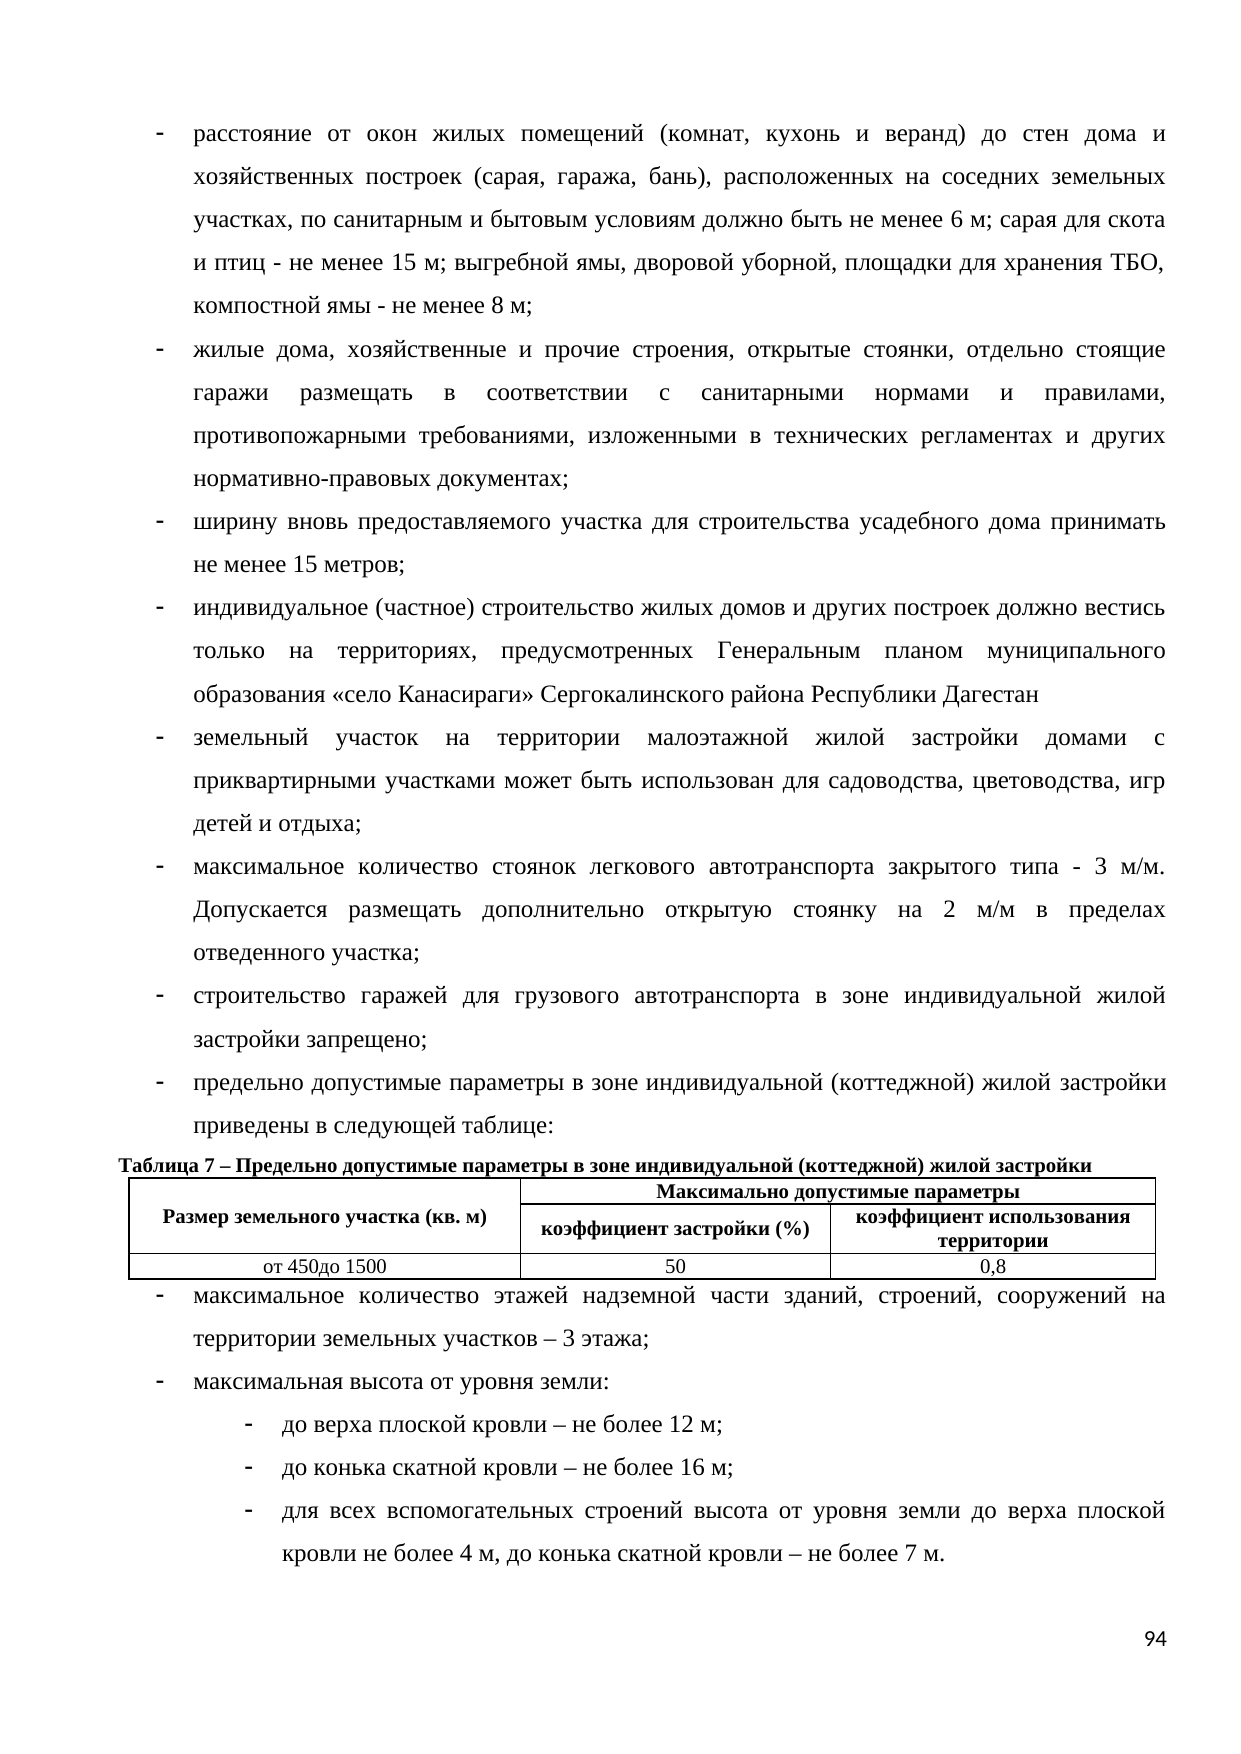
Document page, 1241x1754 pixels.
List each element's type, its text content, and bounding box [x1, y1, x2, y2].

table_header Размер земельного участка (кв. м) [130, 1179, 520, 1252]
text Таблица 7 – Предельно допустимые параметры в зоне индивидуальной (коттеджной) жилой застройки [118, 1153, 1139, 1177]
list максимальное количество этажей надземной части зданий, строений, сооружений на территории земельных участков – 3 этажа; [156, 1280, 1167, 1352]
table_header Максимально допустимые параметры [521, 1179, 1155, 1203]
list для всех вспомогательных строений высота от уровня земли до верха плоской кровли не более 4 м, до конька скатной кровли – не более 7 м. [244, 1495, 1167, 1567]
table_cell 0,8 [831, 1254, 1155, 1278]
list строительство гаражей для грузового автотранспорта в зоне индивидуальной жилой застройки запрещено; [156, 981, 1167, 1052]
table_cell от 450до 1500 [130, 1254, 520, 1278]
list жилые дома, хозяйственные и прочие строения, открытые стоянки, отдельно стоящие гаражи размещать в соответствии с санитарными нормами и правилами, противопожарными требованиями, изложенными в технических регламентах и других нормативно-правовых документах; [156, 334, 1167, 492]
table_cell коэффициент использования территории [831, 1205, 1155, 1252]
list предельно допустимые параметры в зоне индивидуальной (коттеджной) жилой застройки приведены в следующей таблице: [156, 1067, 1167, 1139]
list до верха плоской кровли – не более 12 м; [244, 1409, 1167, 1438]
list ширину вновь предоставляемого участка для строительства усадебного дома принимать не менее 15 метров; [156, 506, 1167, 578]
table_cell коэффициент застройки (%) [521, 1205, 830, 1252]
list земельный участок на территории малоэтажной жилой застройки домами с приквартирными участками может быть использован для садоводства, цветоводства, игр детей и отдыха; [156, 722, 1167, 837]
list максимальная высота от уровня земли: [156, 1366, 1167, 1395]
table_cell 50 [521, 1254, 830, 1278]
list индивидуальное (частное) строительство жилых домов и других построек должно вестись только на территориях, предусмотренных Генеральным планом муниципального образования «село Канасираги» Сергокалинского района Республики Дагестан [156, 592, 1167, 707]
list максимальное количество стоянок легкового автотранспорта закрытого типа - 3 м/м. Допускается размещать дополнительно открытую стоянку на 2 м/м в пределах отведенного участка; [156, 851, 1167, 966]
list до конька скатной кровли – не более 16 м; [244, 1452, 1167, 1481]
list расстояние от окон жилых помещений (комнат, кухонь и веранд) до стен дома и хозяйственных построек (сарая, гаража, бань), расположенных на соседних земельных участках, по санитарным и бытовым условиям должно быть не менее 6 м; сарая для скота и птиц - не менее 15 м; выгребной ямы, дворовой уборной, площадки для хранения ТБО, компостной ямы - не менее 8 м; [156, 118, 1167, 319]
